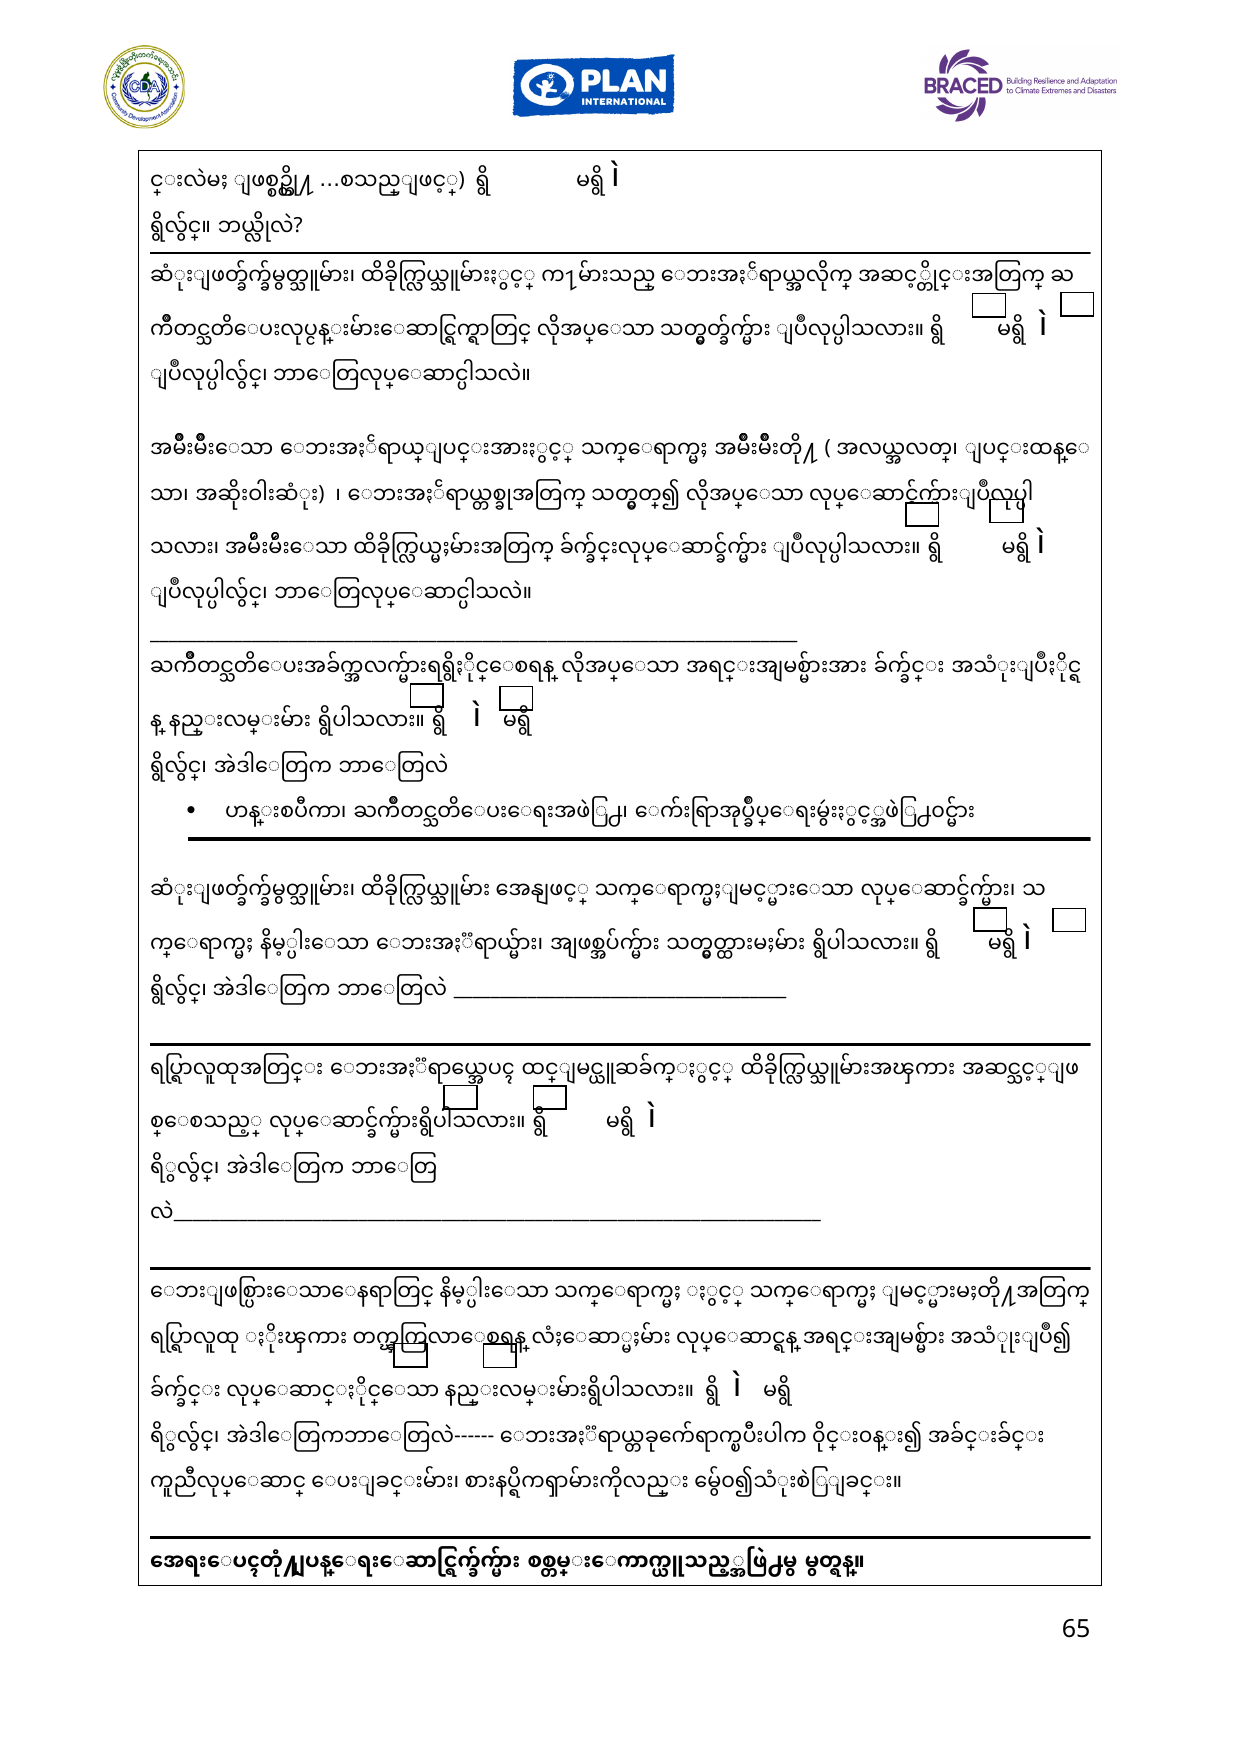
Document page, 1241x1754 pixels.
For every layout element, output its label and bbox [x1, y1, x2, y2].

picture [920, 45, 1122, 125]
picture [509, 52, 678, 120]
picture [103, 45, 185, 129]
table_cell [139, 151, 1101, 1585]
